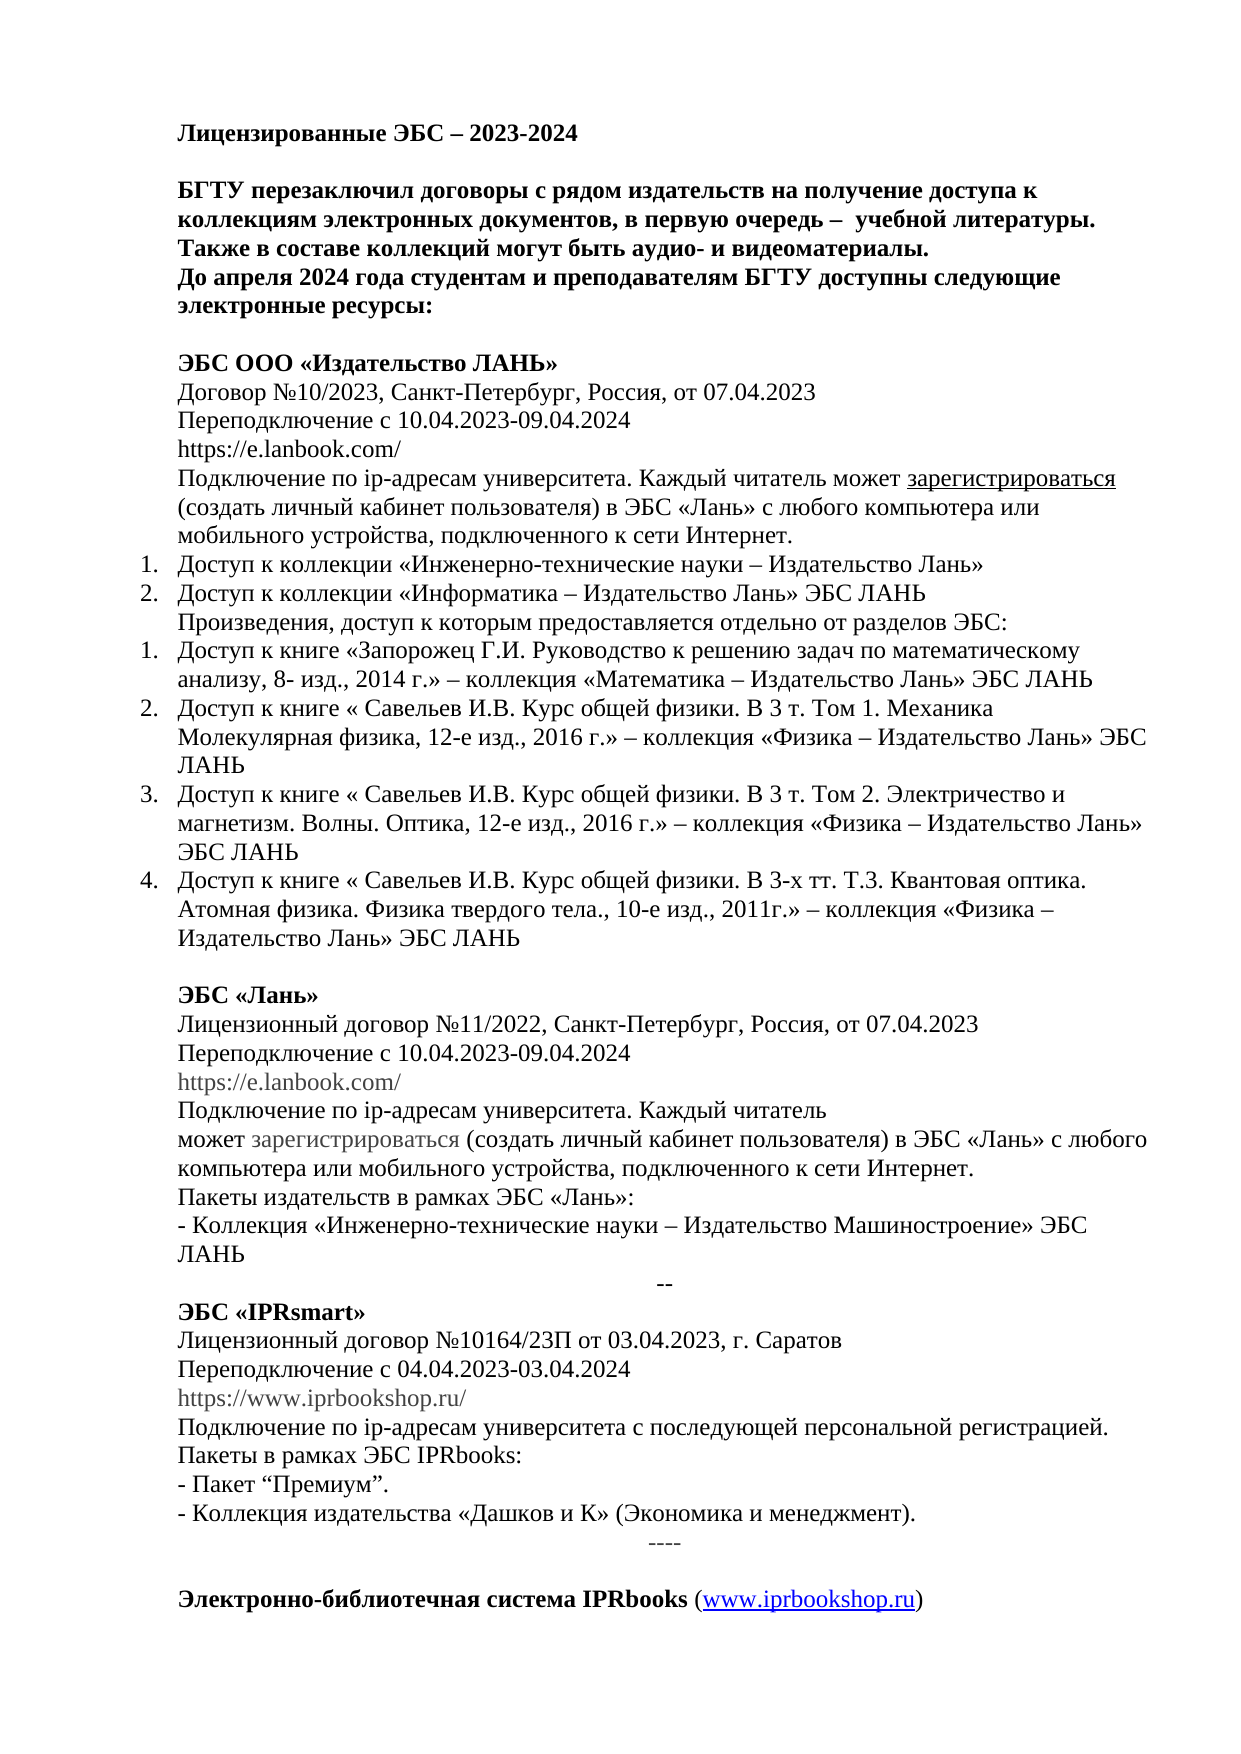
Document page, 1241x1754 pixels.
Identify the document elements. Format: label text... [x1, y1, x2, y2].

list Доступ к книге « Савельев И.В. Курс общей физики. В 3 т. Том 2. Электричество и магнетизм. Волны. Оптика, 12-е изд., 2016 г.» – коллекция «Физика – Издательство Лань» ЭБС ЛАНЬ [140, 779, 1152, 866]
text БГТУ перезаключил договоры с рядом издательств на получение доступа к коллекциям электронных документов, в первую очередь – учебной литературы. Также в составе коллекций могут быть аудио- и видеоматериалы. [177, 176, 1152, 262]
text Подключение по ip-адресам университета с последующей персональной регистрацией. [177, 1412, 1152, 1441]
list Доступ к книге «Запорожец Г.И. Руководство к решению задач по математическому анализу, 8- изд., 2014 г.» – коллекция «Математика – Издательство Лань» ЭБС ЛАНЬ [140, 636, 1152, 693]
text ЭБС ООО «Издательство ЛАНЬ» [177, 348, 1152, 377]
text https://e.lanbook.com/ [177, 434, 1152, 463]
text https://e.lanbook.com/ [177, 1067, 1152, 1096]
text Электронно-библиотечная система IPRbooks (www.iprbookshop.ru) [177, 1584, 1152, 1613]
text Переподключение с 10.04.2023-09.04.2024 [177, 406, 1152, 434]
list Доступ к коллекции «Информатика – Издательство Лань» ЭБС ЛАНЬ [140, 578, 1152, 607]
text Лицензионный договор №11/2022, Санкт-Петербург, Россия, от 07.04.2023 [177, 1009, 1152, 1038]
text Произведения, доступ к которым предоставляется отдельно от разделов ЭБС: [177, 607, 1152, 636]
text ---- [177, 1527, 1152, 1556]
text Договор №10/2023, Санкт-Петербург, Россия, от 07.04.2023 [177, 377, 1152, 406]
text Переподключение с 10.04.2023-09.04.2024 [177, 1038, 1152, 1067]
list Доступ к коллекции «Инженерно-технические науки – Издательство Лань» [140, 549, 1152, 578]
list Доступ к книге « Савельев И.В. Курс общей физики. В 3-х тт. Т.3. Квантовая оптика. Атомная физика. Физика твердого тела., 10-е изд., 2011г.» – коллекция «Физика – Издательство Лань» ЭБС ЛАНЬ [140, 866, 1152, 952]
text Подключение по ip-адресам университета. Каждый читатель может зарегистрироваться (создать личный кабинет пользователя) в ЭБС «Лань» с любого компьютера или мобильного устройства, подключенного к сети Интернет. [177, 1096, 1152, 1182]
text Пакеты издательств в рамках ЭБС «Лань»: [177, 1182, 1152, 1211]
text Подключение по ip-адресам университета. Каждый читатель может зарегистрироваться (создать личный кабинет пользователя) в ЭБС «Лань» с любого компьютера или мобильного устройства, подключенного к сети Интернет. [177, 463, 1152, 549]
text ЭБС «IPRsmart» [177, 1297, 1152, 1326]
text https://www.iprbookshop.ru/ [177, 1383, 1152, 1412]
text - Коллекция издательства «Дашков и К» (Экономика и менеджмент). [177, 1498, 1152, 1527]
text - Коллекция «Инженерно-технические науки – Издательство Машиностроение» ЭБС ЛАНЬ [177, 1211, 1152, 1268]
text - Пакет “Премиум”. [177, 1469, 1152, 1498]
text Лицензированные ЭБС – 2023-2024 [177, 118, 1152, 147]
list Доступ к книге « Савельев И.В. Курс общей физики. В 3 т. Том 1. Механика Молекулярная физика, 12-е изд., 2016 г.» – коллекция «Физика – Издательство Лань» ЭБС ЛАНЬ [140, 693, 1152, 779]
text ЭБС «Лань» [177, 981, 1152, 1009]
text Пакеты в рамках ЭБС IPRbooks: [177, 1441, 1152, 1469]
text -- [177, 1268, 1152, 1297]
text Лицензионный договор №10164/23П от 03.04.2023, г. Саратов [177, 1326, 1152, 1354]
text Переподключение с 04.04.2023-03.04.2024 [177, 1354, 1152, 1383]
text До апреля 2024 года студентам и преподавателям БГТУ доступны следующие электронные ресурсы: [177, 262, 1152, 319]
